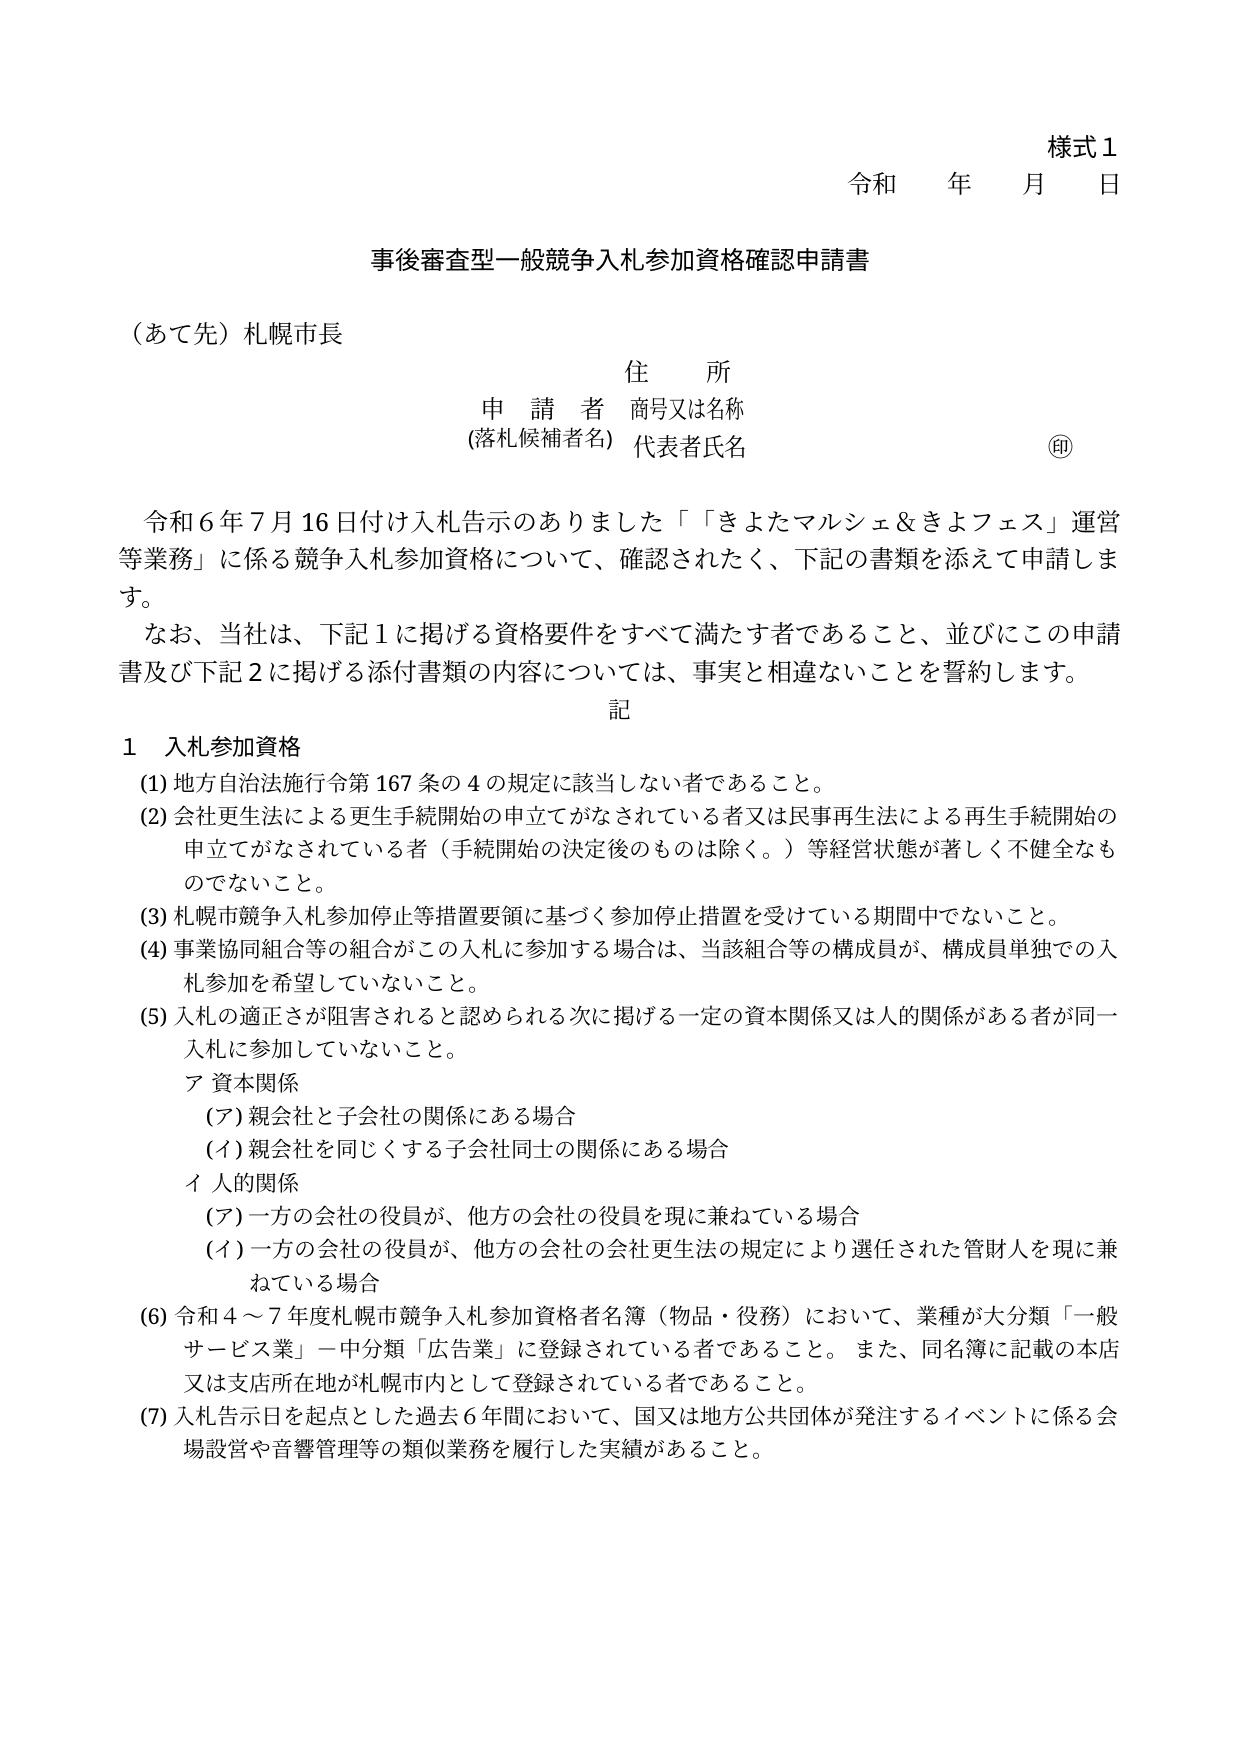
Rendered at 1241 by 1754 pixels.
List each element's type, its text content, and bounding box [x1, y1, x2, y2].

text (7) 入札告示日を起点とした過去６年間において、国又は地方公共団体が発注するイベントに係る会場設営や音響管理等の類似業務を履行した実績があること。 [140, 1398, 1122, 1464]
text (ア) 一方の会社の役員が、他方の会社の役員を現に兼ねている場合 [118, 1198, 1122, 1231]
text （あて先）札幌市長 [118, 314, 1122, 352]
text イ 人的関係 [118, 1164, 1122, 1198]
text (3) 札幌市競争入札参加停止等措置要領に基づく参加停止措置を受けている期間中でないこと。 [140, 898, 1122, 931]
text 令和 年 月 日 [118, 164, 1122, 202]
text (1) 地方自治法施行令第 167 条の 4 の規定に該当しない者であること。 [118, 764, 1122, 798]
text (5) 入札の適正さが阻害されると認められる次に掲げる一定の資本関係又は人的関係がある者が同一入札に参加していないこと。 [140, 998, 1122, 1064]
text (4) 事業協同組合等の組合がこの入札に参加する場合は、当該組合等の構成員が、構成員単独での入札参加を希望していないこと。 [140, 931, 1122, 998]
text 事後審査型一般競争入札参加資格確認申請書 [118, 239, 1122, 277]
text 記 [118, 689, 1122, 727]
text 様式１ [118, 127, 1122, 164]
text (6) 令和４～７年度札幌市競争入札参加資格者名簿（物品・役務）において、業種が大分類「一般サービス業」－中分類「広告業」に登録されている者であること。 また、同名簿に記載の本店又は支店所在地が札幌市内として登録されている者であること。 [140, 1298, 1122, 1398]
text (ア) 親会社と子会社の関係にある場合 [118, 1098, 1122, 1131]
text なお、当社は、下記１に掲げる資格要件をすべて満たす者であること、並びにこの申請書及び下記2に掲げる添付書類の内容については、事実と相違ないことを誓約します。 [118, 614, 1122, 689]
text (イ) 親会社を同じくする子会社同士の関係にある場合 [118, 1131, 1122, 1164]
text 住 所 [118, 352, 1031, 389]
text 申 請 者 商号又は名称 [118, 389, 1031, 427]
text ア 資本関係 [118, 1064, 1122, 1098]
text (イ) 一方の会社の役員が、他方の会社の会社更生法の規定により選任された管財人を現に兼ねている場合 [206, 1231, 1122, 1298]
text １ 入札参加資格 [118, 727, 1122, 764]
text 代表者氏名 ㊞ [118, 427, 1122, 464]
text 令和６年７月16日付け入札告示のありました「「きよたマルシェ＆きよフェス」運営等業務」に係る競争入札参加資格について、確認されたく、下記の書類を添えて申請します。 [118, 502, 1122, 614]
text (2) 会社更生法による更生手続開始の申立てがなされている者又は民事再生法による再生手続開始の申立てがなされている者（手続開始の決定後のものは除く。）等経営状態が著しく不健全なものでないこと。 [140, 798, 1122, 898]
